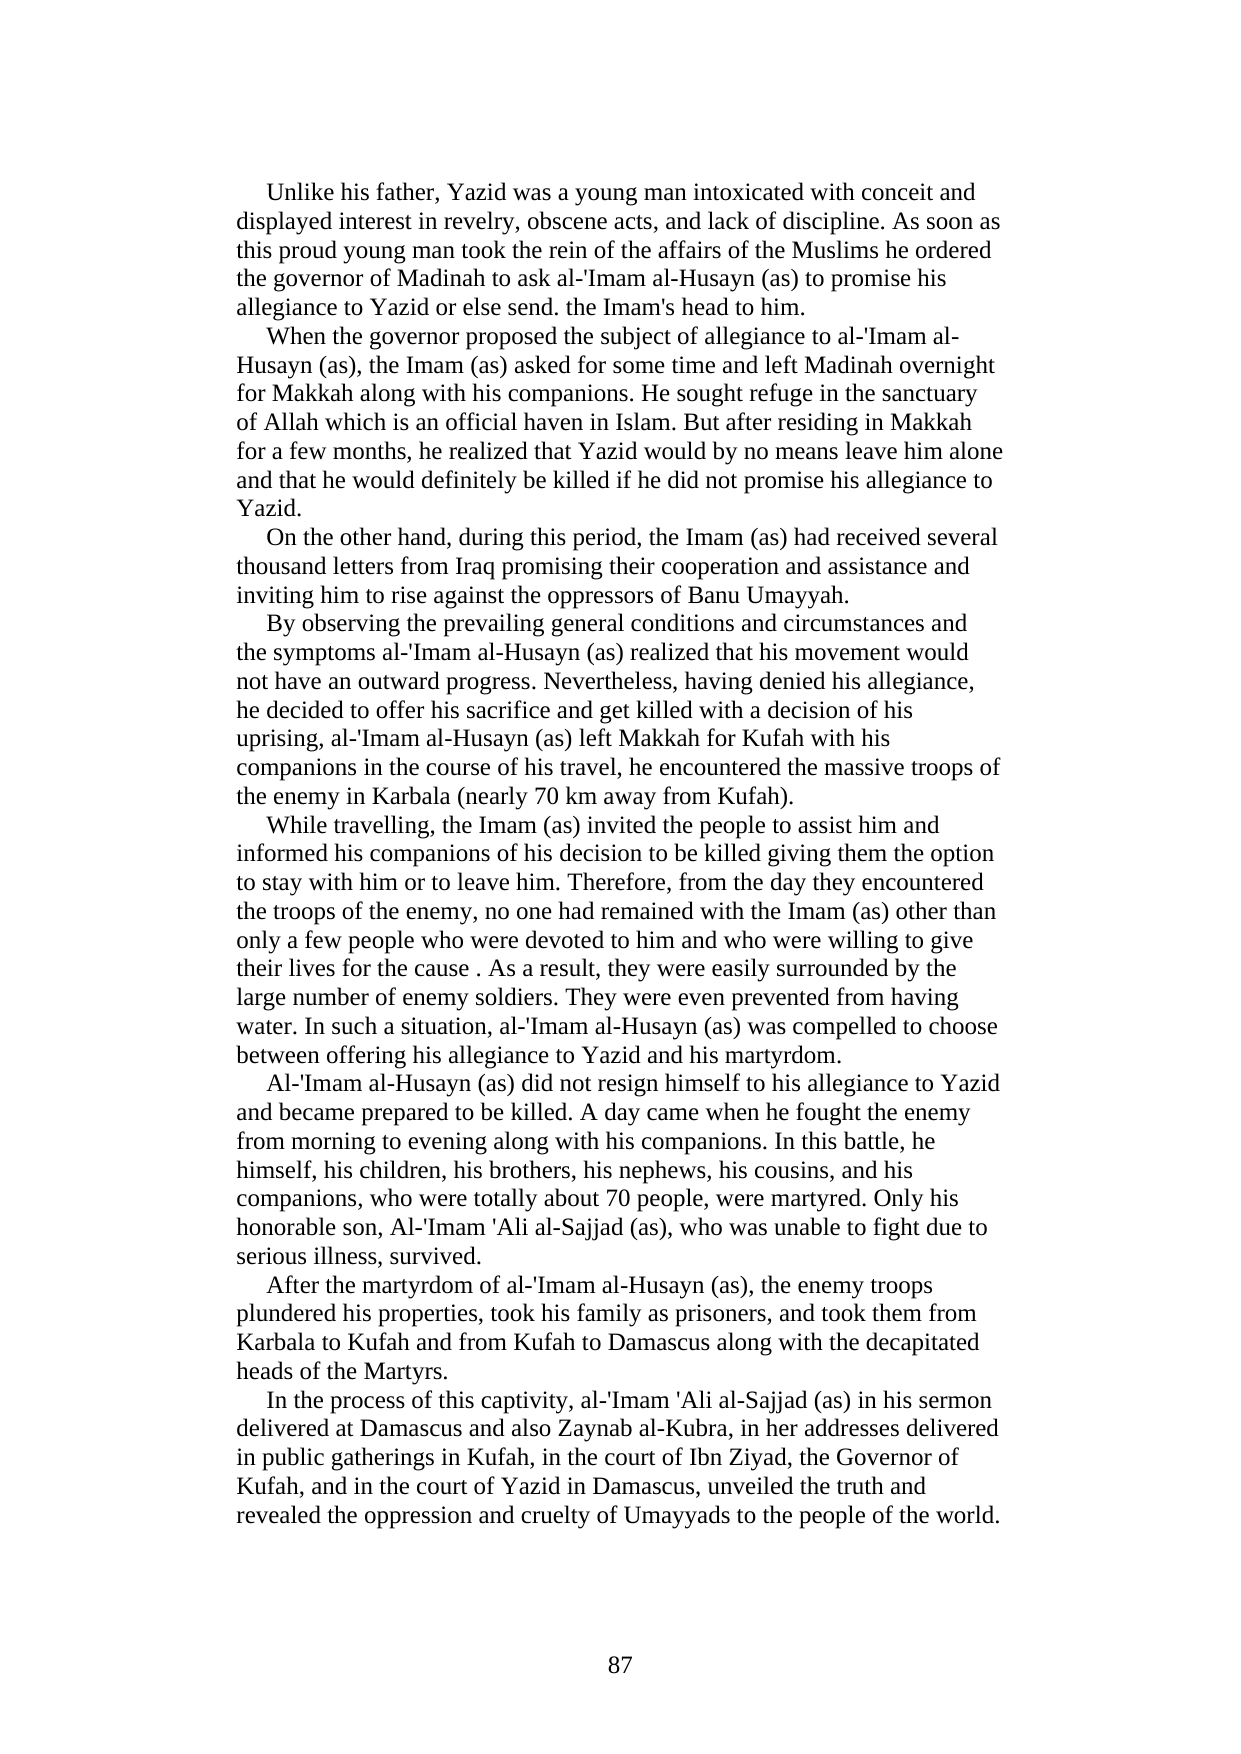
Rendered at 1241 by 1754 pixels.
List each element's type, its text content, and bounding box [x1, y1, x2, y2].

text While travelling, the Imam (as) invited the people to assist him and informed his companions of his decision to be killed giving them the option to stay with him or to leave him. Therefore, from the day they encountered the troops of the enemy, no one had remained with the Imam (as) other than only a few people who were devoted to him and who were willing to give their lives for the cause . As a result, they were easily surrounded by the large number of enemy soldiers. They were even prevented from having water. In such a situation, al-'Imam al-Husayn (as) was compelled to choose between offering his allegiance to Yazid and his martyrdom. [236, 810, 1004, 1068]
text When the governor proposed the subject of allegiance to al-'Imam al-Husayn (as), the Imam (as) asked for some time and left Madinah overnight for Makkah along with his companions. He sought refuge in the sanctuary of Allah which is an official haven in Islam. But after residing in Makkah for a few months, he realized that Yazid would by no means leave him alone and that he would definitely be killed if he did not promise his allegiance to Yazid. [236, 321, 1004, 522]
text After the martyrdom of al-'Imam al-Husayn (as), the enemy troops plundered his properties, took his family as prisoners, and took them from Karbala to Kufah and from Kufah to Damascus along with the decapitated heads of the Martyrs. [236, 1270, 1004, 1385]
text Unlike his father, Yazid was a young man intoxicated with conceit and displayed interest in revelry, obscene acts, and lack of discipline. As soon as this proud young man took the rein of the affairs of the Muslims he ordered the governor of Madinah to ask al-'Imam al-Husayn (as) to promise his allegiance to Yazid or else send. the Imam's head to him. [236, 177, 1004, 321]
text Al-'Imam al-Husayn (as) did not resign himself to his allegiance to Yazid and became prepared to be killed. A day came when he fought the enemy from morning to evening along with his companions. In this battle, he himself, his children, his brothers, his nephews, his cousins, and his companions, who were totally about 70 people, were martyred. Only his honorable son, Al-'Imam 'Ali al-Sajjad (as), who was unable to fight due to serious illness, survived. [236, 1068, 1004, 1270]
text In the process of this captivity, al-'Imam 'Ali al-Sajjad (as) in his sermon delivered at Damascus and also Zaynab al-Kubra, in her addresses delivered in public gatherings in Kufah, in the court of Ibn Ziyad, the Governor of Kufah, and in the court of Yazid in Damascus, unveiled the truth and revealed the oppression and cruelty of Umayyads to the people of the world. [236, 1385, 1004, 1528]
text By observing the prevailing general conditions and circumstances and the symptoms al-'Imam al-Husayn (as) realized that his movement would not have an outward progress. Nevertheless, having denied his allegiance, he decided to offer his sacrifice and get killed with a decision of his uprising, al-'Imam al-Husayn (as) left Makkah for Kufah with his companions in the course of his travel, he encountered the massive troops of the enemy in Karbala (nearly 70 km away from Kufah). [236, 608, 1004, 810]
text On the other hand, during this period, the Imam (as) had received several thousand letters from Iraq promising their cooperation and assistance and inviting him to rise against the oppressors of Banu Umayyah. [236, 522, 1004, 608]
